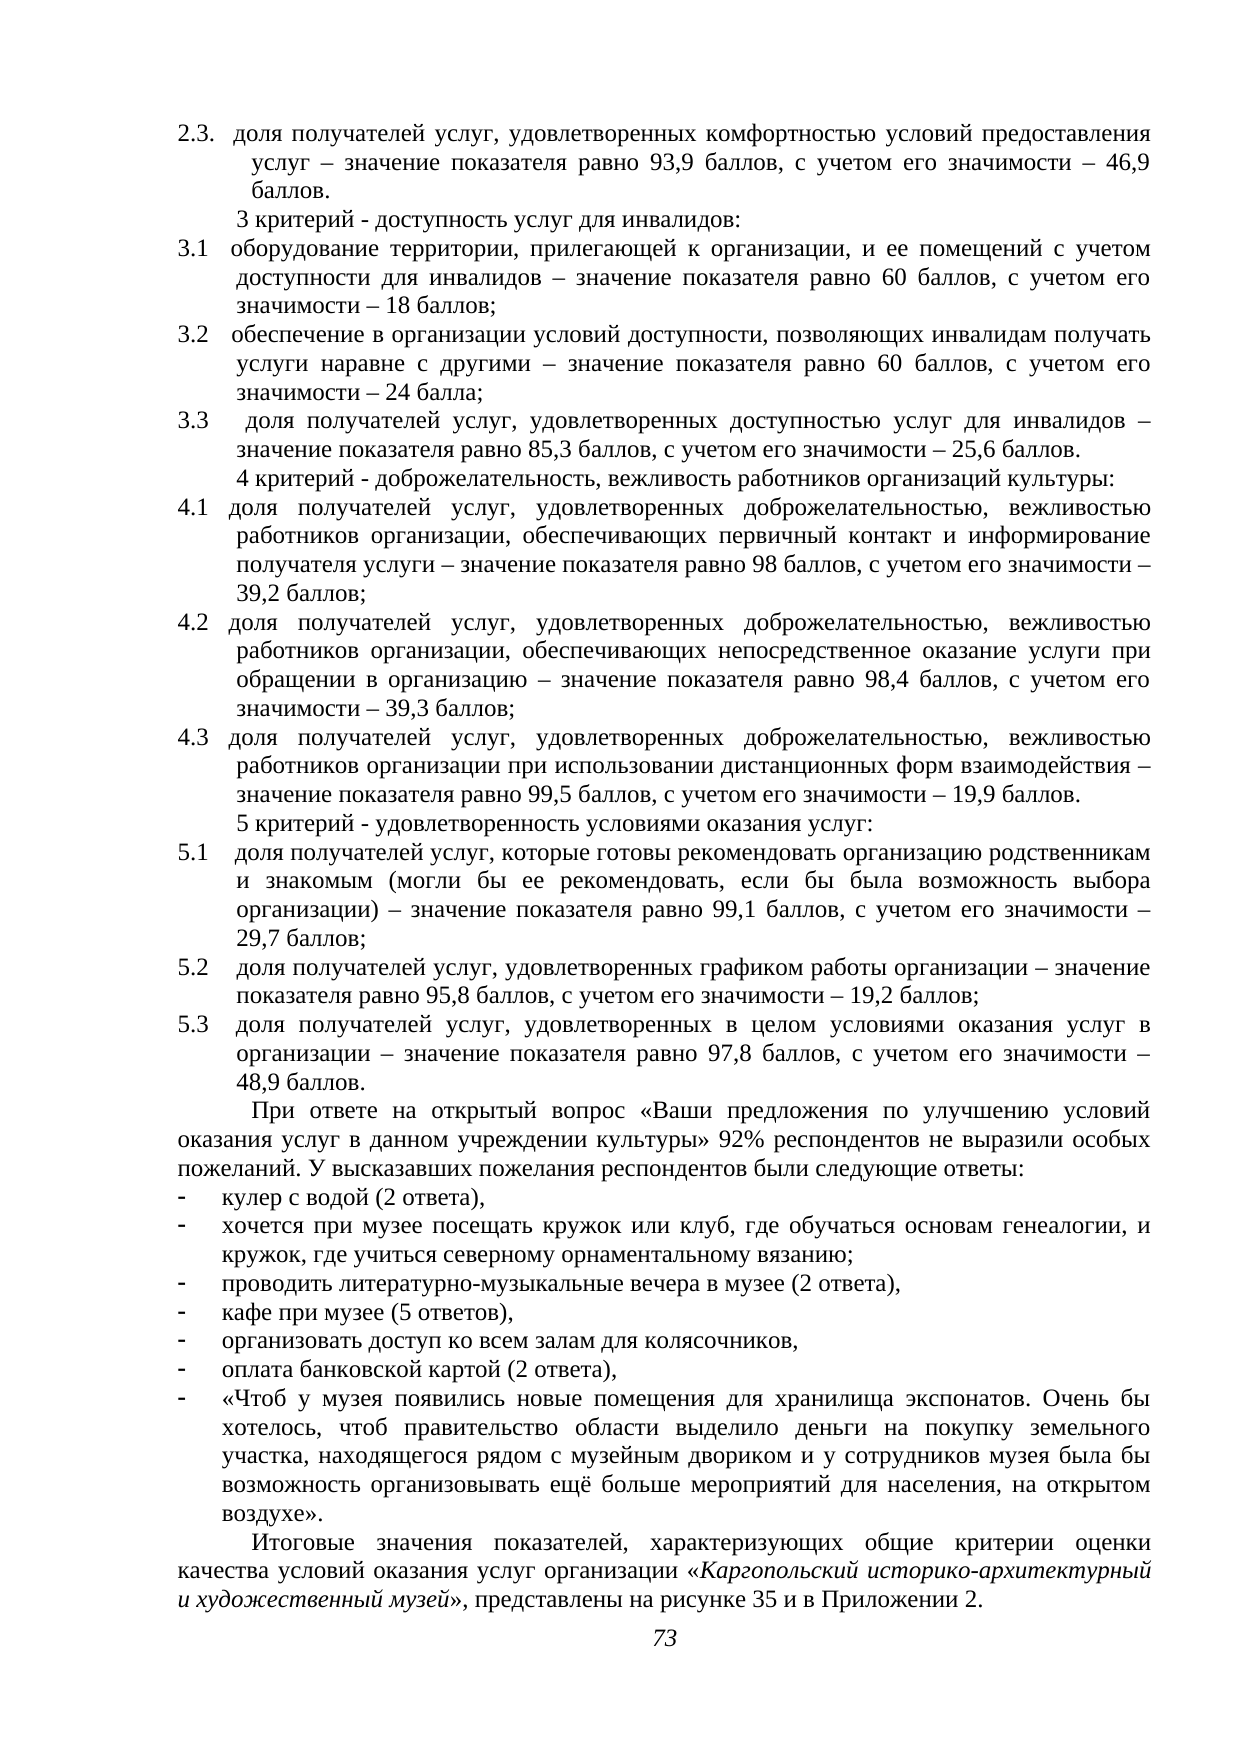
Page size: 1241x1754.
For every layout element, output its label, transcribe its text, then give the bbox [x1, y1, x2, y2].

text 5.3 доля получателей услуг, удовлетворенных в целом условиями оказания услуг в организации – значение показателя равно 97,8 баллов, с учетом его значимости – 48,9 баллов. [177, 1009, 1152, 1096]
text 5.1 доля получателей услуг, которые готовы рекомендовать организацию родственникам и знакомым (могли бы ее рекомендовать, если бы была возможность выбора организации) – значение показателя равно 99,1 баллов, с учетом его значимости – 29,7 баллов; [177, 837, 1152, 952]
text При ответе на открытый вопрос «Ваши предложения по улучшению условий оказания услуг в данном учреждении культуры» 92% респондентов не выразили особых пожеланий. У высказавших пожелания респондентов были следующие ответы: [177, 1096, 1152, 1182]
list 3 критерий - доступность услуг для инвалидов: [236, 204, 1152, 233]
text 4.3 доля получателей услуг, удовлетворенных доброжелательностью, вежливостью работников организации при использовании дистанционных форм взаимодействия – значение показателя равно 99,5 баллов, с учетом его значимости – 19,9 баллов. [177, 722, 1152, 808]
text 4 критерий - доброжелательность, вежливость работников организаций культуры: [236, 463, 1152, 492]
list хочется при музее посещать кружок или клуб, где обучаться основам генеалогии, и кружок, где учиться северному орнаментальному вязанию; [177, 1211, 1152, 1268]
text 4.1 доля получателей услуг, удовлетворенных доброжелательностью, вежливостью работников организации, обеспечивающих первичный контакт и информирование получателя услуги – значение показателя равно 98 баллов, с учетом его значимости – 39,2 баллов; [177, 492, 1152, 607]
list оплата банковской картой (2 ответа), [177, 1354, 1152, 1383]
text 3.1 оборудование территории, прилегающей к организации, и ее помещений с учетом доступности для инвалидов – значение показателя равно 60 баллов, с учетом его значимости – 18 баллов; [177, 233, 1152, 319]
text 5.2 доля получателей услуг, удовлетворенных графиком работы организации – значение показателя равно 95,8 баллов, с учетом его значимости – 19,2 баллов; [177, 952, 1152, 1009]
list кулер с водой (2 ответа), [177, 1182, 1152, 1211]
text 3.3 доля получателей услуг, удовлетворенных доступностью услуг для инвалидов – значение показателя равно 85,3 баллов, с учетом его значимости – 25,6 баллов. [177, 406, 1152, 463]
list кафе при музее (5 ответов), [177, 1297, 1152, 1326]
text 5 критерий - удовлетворенность условиями оказания услуг: [236, 808, 1152, 837]
list организовать доступ ко всем залам для колясочников, [177, 1326, 1152, 1354]
text 3.2 обеспечение в организации условий доступности, позволяющих инвалидам получать услуги наравне с другими – значение показателя равно 60 баллов, с учетом его значимости – 24 балла; [177, 319, 1152, 406]
text Итоговые значения показателей, характеризующих общие критерии оценки качества условий оказания услуг организации «Каргопольский историко-архитектурный и художественный музей», представлены на рисунке 35 и в Приложении 2. [177, 1527, 1152, 1613]
list проводить литературно-музыкальные вечера в музее (2 ответа), [177, 1268, 1152, 1297]
text 4.2 доля получателей услуг, удовлетворенных доброжелательностью, вежливостью работников организации, обеспечивающих непосредственное оказание услуги при обращении в организацию – значение показателя равно 98,4 баллов, с учетом его значимости – 39,3 баллов; [177, 607, 1152, 722]
list «Чтоб у музея появились новые помещения для хранилища экспонатов. Очень бы хотелось, чтоб правительство области выделило деньги на покупку земельного участка, находящегося рядом с музейным двориком и у сотрудников музея была бы возможность организовывать ещё больше мероприятий для населения, на открытом воздухе». [177, 1383, 1152, 1527]
text 2.3. доля получателей услуг, удовлетворенных комфортностью условий предоставления услуг – значение показателя равно 93,9 баллов, с учетом его значимости – 46,9 баллов. [177, 118, 1152, 204]
